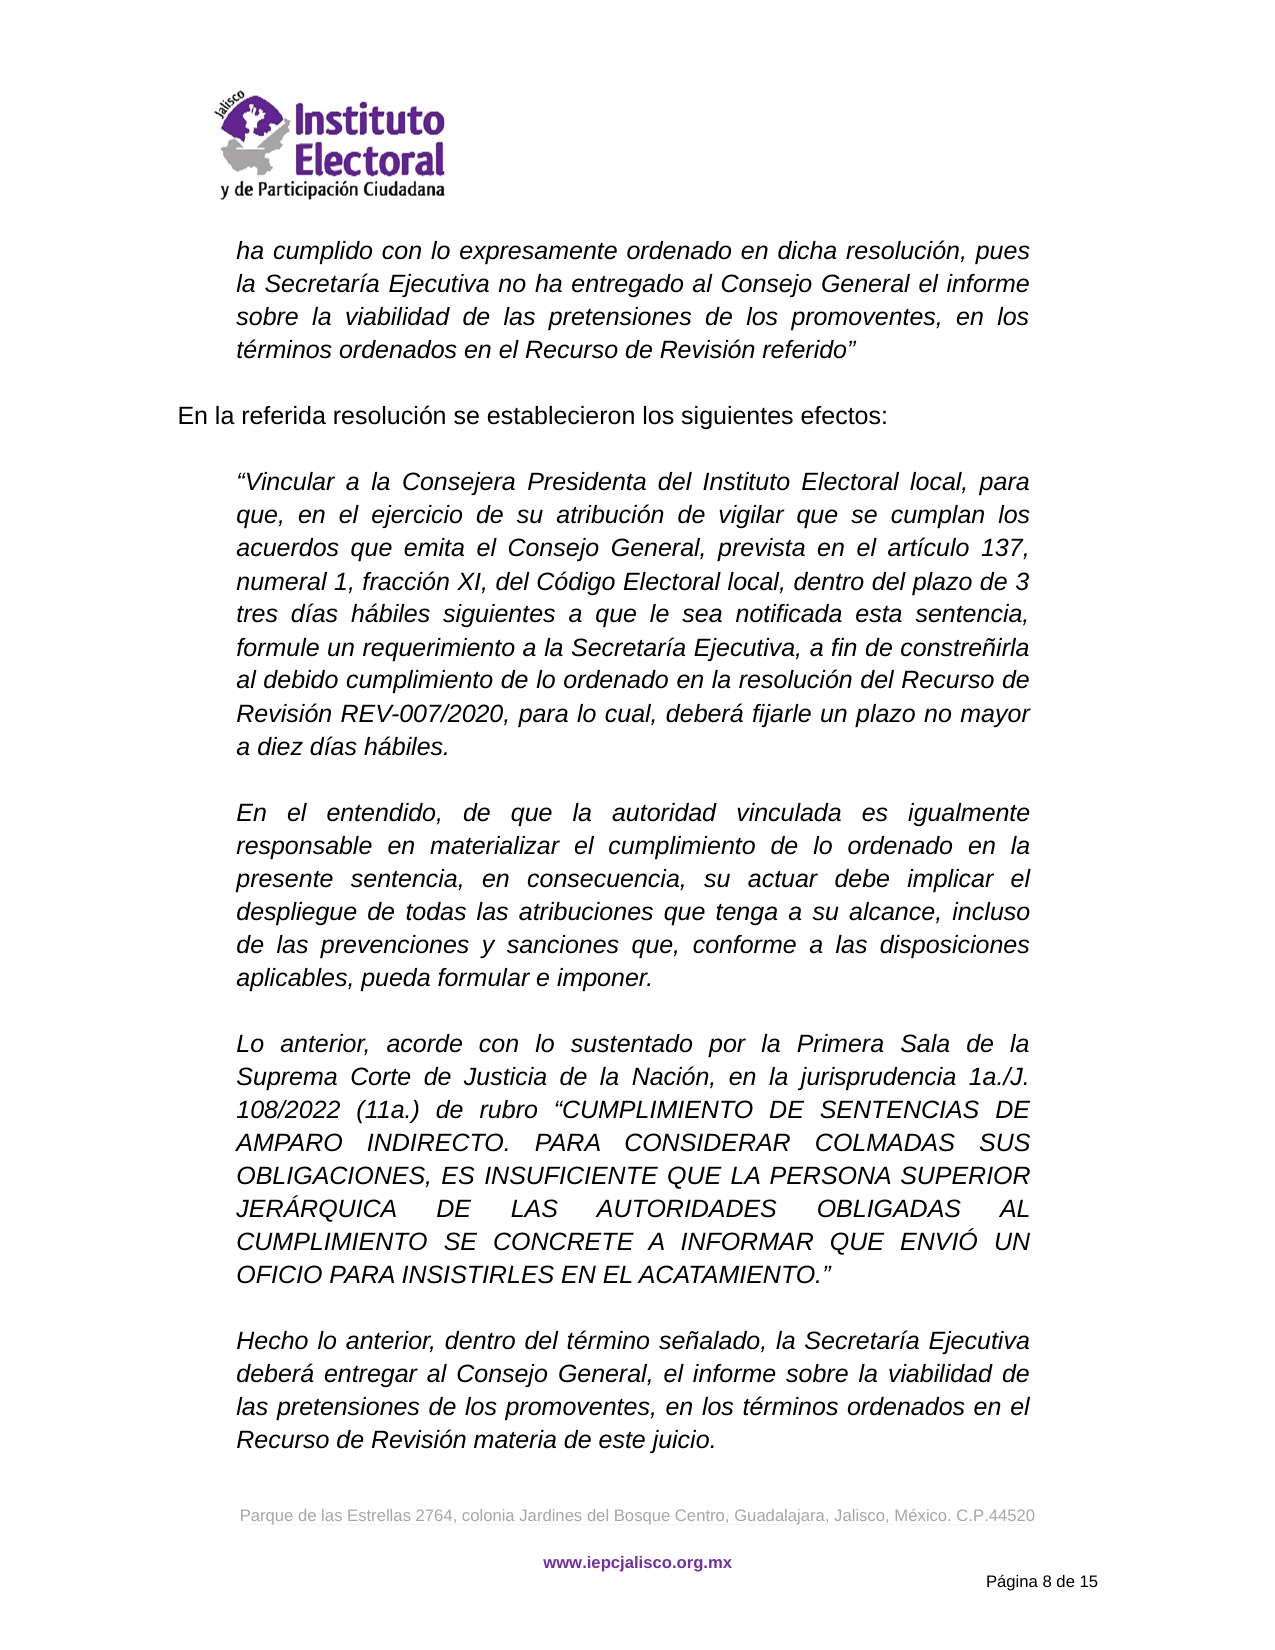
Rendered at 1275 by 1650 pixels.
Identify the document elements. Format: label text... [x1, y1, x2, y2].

picture [177, 59, 478, 232]
text Hecho lo anterior, dentro del término señalado, la Secretaría Ejecutiva deberá entregar al Consejo General, el informe sobre la viabilidad de las pretensiones de los promoventes, en los términos ordenados en el Recurso de Revisión materia de este juicio. [236, 1326, 1034, 1454]
text “Vincular a la Consejera Presidenta del Instituto Electoral local, para que, en el ejercicio de su atribución de vigilar que se cumplan los acuerdos que emita el Consejo General, prevista en el artículo 137, numeral 1, fracción XI, del Código Electoral local, dentro del plazo de 3 tres días hábiles siguientes a que le sea notificada esta sentencia, formule un requerimiento a la Secretaría Ejecutiva, a fin de constreñirla al debido cumplimiento de lo ordenado en la resolución del Recurso de Revisión REV-007/2020, para lo cual, deberá fijarle un plazo no mayor a diez días hábiles. [236, 467, 1034, 760]
text En el entendido, de que la autoridad vinculada es igualmente responsable en materializar el cumplimiento de lo ordenado en la presente sentencia, en consecuencia, su actuar debe implicar el despliegue de todas las atribuciones que tenga a su alcance, incluso de las prevenciones y sanciones que, conforme a las disposiciones aplicables, pueda formular e imponer. [236, 798, 1034, 991]
text Lo anterior, acorde con lo sustentado por la Primera Sala de la Suprema Corte de Justicia de la Nación, en la jurisprudencia 1a./J. 108/2022 (11a.) de rubro “CUMPLIMIENTO DE SENTENCIAS DE AMPARO INDIRECTO. PARA CONSIDERAR COLMADAS SUS OBLIGACIONES, ES INSUFICIENTE QUE LA PERSONA SUPERIOR JERÁRQUICA DE LAS AUTORIDADES OBLIGADAS AL CUMPLIMIENTO SE CONCRETE A INFORMAR QUE ENVIÓ UN OFICIO PARA INSISTIRLES EN EL ACATAMIENTO.” [236, 1029, 1034, 1289]
text En la referida resolución se establecieron los siguientes efectos: [177, 401, 1098, 430]
